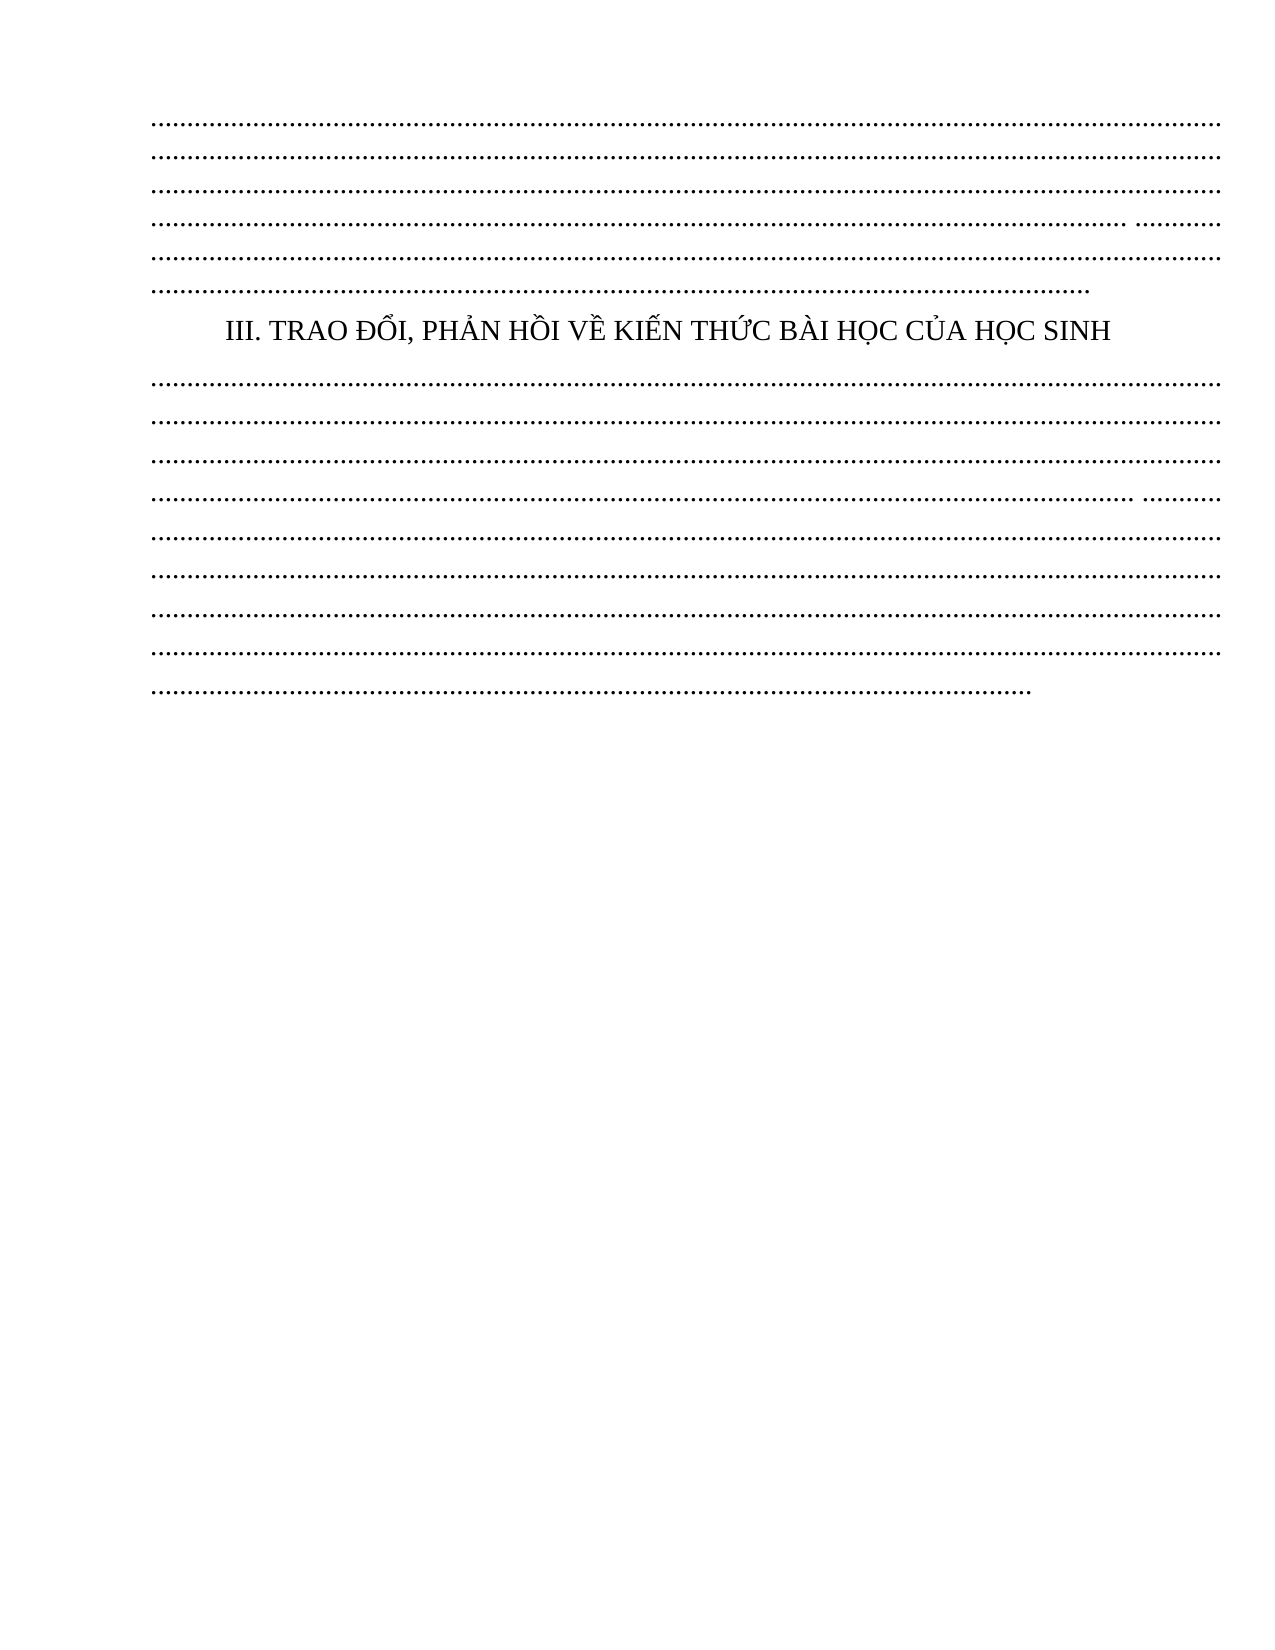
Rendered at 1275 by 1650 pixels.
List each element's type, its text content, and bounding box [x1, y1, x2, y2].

text III. TRAO ĐỔI, PHẢN HỒI VỀ KIẾN THỨC BÀI HỌC CỦA HỌC SINH [150, 313, 1226, 346]
text ............................................................................................................................................................................................................................................................................................................................................................................................................................................................................................................................................................................................... ................................................................................................................................................................................................................................................................................................ [150, 99, 1226, 300]
